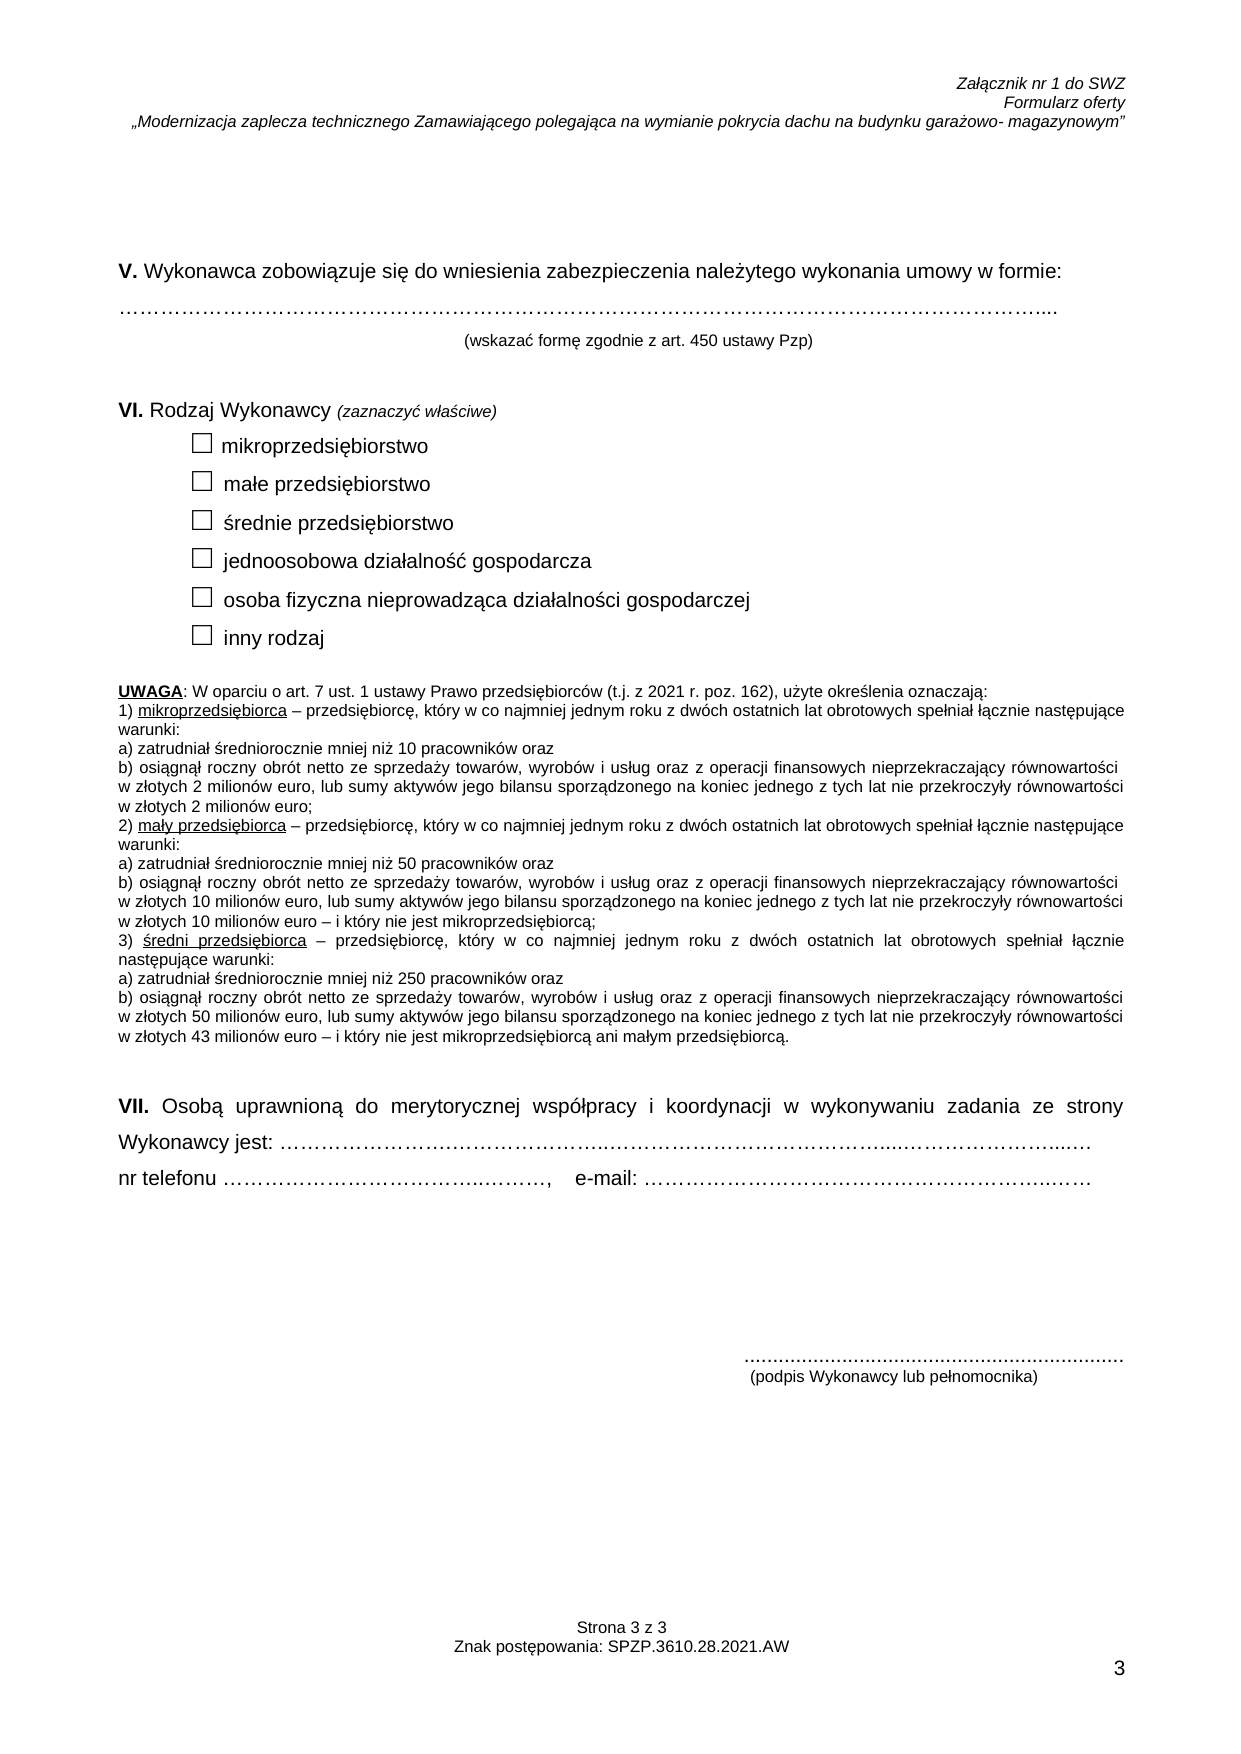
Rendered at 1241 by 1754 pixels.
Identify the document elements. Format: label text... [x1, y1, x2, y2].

text □ małe przedsiębiorstwo [118, 461, 1125, 499]
text .................................................................. [118, 1343, 1125, 1367]
list V. Wykonawca zobowiązuje się do wniesienia zabezpieczenia należytego wykonania umowy w formie: [118, 259, 1125, 283]
text a) zatrudniał średniorocznie mniej niż 250 pracowników oraz [118, 969, 1125, 988]
text a) zatrudniał średniorocznie mniej niż 50 pracowników oraz [118, 854, 1125, 873]
text b) osiągnął roczny obrót netto ze sprzedaży towarów, wyrobów i usług oraz z operacji finansowych nieprzekraczający równowartości w złotych 2 milionów euro, lub sumy aktywów jego bilansu sporządzonego na koniec jednego z tych lat nie przekroczyły równowartości w złotych 2 milionów euro; [118, 758, 1125, 816]
text (podpis Wykonawcy lub pełnomocnika) [118, 1367, 1125, 1386]
text 2) mały przedsiębiorca – przedsiębiorcę, który w co najmniej jednym roku z dwóch ostatnich lat obrotowych spełniał łącznie następujące warunki: [118, 816, 1125, 854]
text VII. Osobą uprawnioną do merytorycznej współpracy i koordynacji w wykonywaniu zadania ze strony Wykonawcy jest: …………………….…………………..…………………………………....…………………....… [118, 1093, 1125, 1153]
text □ jednoosobowa działalność gospodarcza [118, 537, 1125, 576]
text VI. Rodzaj Wykonawcy (zaznaczyć właściwe) [118, 398, 1125, 422]
list (wskazać formę zgodnie z art. 450 ustawy Pzp) [148, 331, 1125, 350]
text 1) mikroprzedsiębiorca – przedsiębiorcę, który w co najmniej jednym roku z dwóch ostatnich lat obrotowych spełniał łącznie następujące warunki: [118, 701, 1125, 739]
text □ osoba fizyczna nieprowadząca działalności gospodarczej [118, 576, 1125, 614]
text UWAGA: W oparciu o art. 7 ust. 1 ustawy Prawo przedsiębiorców (t.j. z 2021 r. poz. 162), użyte określenia oznaczają: [118, 681, 1125, 701]
text □ średnie przedsiębiorstwo [118, 499, 1125, 537]
list …………………………………………………………………………………………………………………….... [118, 295, 1125, 319]
text 3) średni przedsiębiorca – przedsiębiorcę, który w co najmniej jednym roku z dwóch ostatnich lat obrotowych spełniał łącznie następujące warunki: [118, 931, 1125, 969]
text a) zatrudniał średniorocznie mniej niż 10 pracowników oraz [118, 739, 1125, 758]
text nr telefonu ………………………………..………, e-mail: …………………………………………………..…… [118, 1165, 1125, 1189]
text □ inny rodzaj [118, 614, 1125, 653]
text b) osiągnął roczny obrót netto ze sprzedaży towarów, wyrobów i usług oraz z operacji finansowych nieprzekraczający równowartości w złotych 10 milionów euro, lub sumy aktywów jego bilansu sporządzonego na koniec jednego z tych lat nie przekroczyły równowartości w złotych 10 milionów euro – i który nie jest mikroprzedsiębiorcą; [118, 873, 1125, 931]
text b) osiągnął roczny obrót netto ze sprzedaży towarów, wyrobów i usług oraz z operacji finansowych nieprzekraczający równowartości w złotych 50 milionów euro, lub sumy aktywów jego bilansu sporządzonego na koniec jednego z tych lat nie przekroczyły równowartości w złotych 43 milionów euro – i który nie jest mikroprzedsiębiorcą ani małym przedsiębiorcą. [118, 988, 1125, 1046]
text □ mikroprzedsiębiorstwo [118, 422, 1125, 461]
